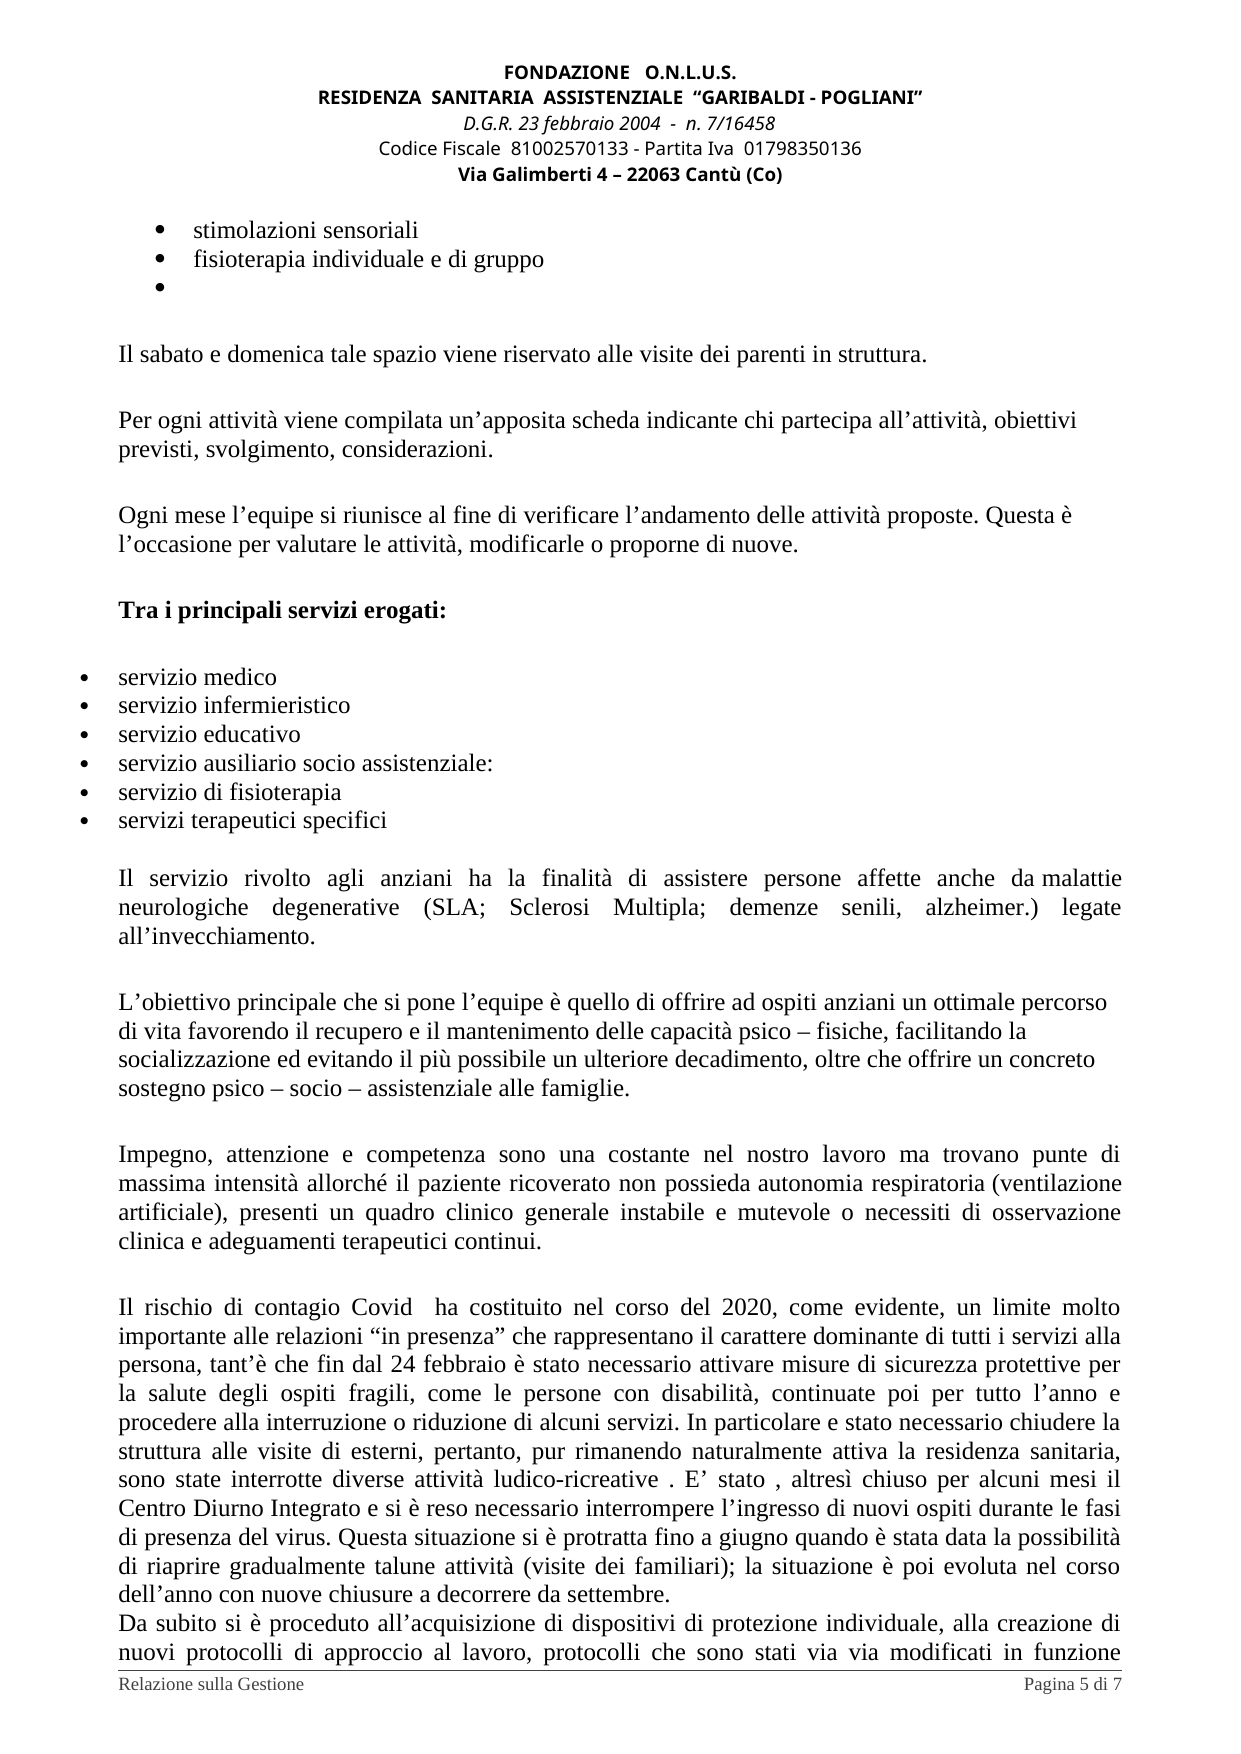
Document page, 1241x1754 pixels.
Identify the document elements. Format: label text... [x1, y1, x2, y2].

list servizio infermieristico [81, 690, 1122, 719]
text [118, 1608, 1122, 1666]
list servizio ausiliario socio assistenziale: [81, 748, 1122, 777]
text Il rischio di contagio Covid ha costituito nel corso del 2020, come evidente, un limite molto importante alle relazioni “in presenza” che rappresentano il carattere dominante di tutti i servizi alla persona, tant’è che fin dal 24 febbraio è stato necessario attivare misure di sicurezza protettive per la salute degli ospiti fragili, come le persone con disabilità, continuate poi per tutto l’anno e procedere alla interruzione o riduzione di alcuni servizi. In particolare e stato necessario chiudere la struttura alle visite di esterni, pertanto, pur rimanendo naturalmente attiva la residenza sanitaria, sono state interrotte diverse attività ludico-ricreative . E’ stato , altresì chiuso per alcuni mesi il Centro Diurno Integrato e si è reso necessario interrompere l’ingresso di nuovi ospiti durante le fasi di presenza del virus. Questa situazione si è protratta fino a giugno quando è stata data la possibilità di riaprire gradualmente talune attività (visite dei familiari); la situazione è poi evoluta nel corso dell’anno con nuove chiusure a decorrere da settembre. [118, 1292, 1122, 1608]
list servizio educativo [81, 719, 1122, 748]
list stimolazioni sensoriali [156, 215, 1122, 244]
text Per ogni attività viene compilata un’apposita scheda indicante chi partecipa all’attività, obiettivi previsti, svolgimento, considerazioni. [118, 405, 1122, 463]
list servizio medico [81, 662, 1122, 690]
list servizio di fisioterapia [81, 777, 1122, 805]
text Il servizio rivolto agli anziani ha la finalità di assistere persone affette anche da malattie neurologiche degenerative (SLA; Sclerosi Multipla; demenze senili, alzheimer.) legate all’invecchiamento. [118, 863, 1122, 949]
text Impegno, attenzione e competenza sono una costante nel nostro lavoro ma trovano punte di massima intensità allorché il paziente ricoverato non possieda autonomia respiratoria (ventilazione artificiale), presenti un quadro clinico generale instabile e mutevole o necessiti di osservazione clinica e adeguamenti terapeutici continui. [118, 1139, 1122, 1254]
text Tra i principali servizi erogati: [118, 595, 1122, 624]
text Ogni mese l’equipe si riunisce al fine di verificare l’andamento delle attività proposte. Questa è l’occasione per valutare le attività, modificarle o proporne di nuove. [118, 500, 1122, 558]
text L’obiettivo principale che si pone l’equipe è quello di offrire ad ospiti anziani un ottimale percorso di vita favorendo il recupero e il mantenimento delle capacità psico – fisiche, facilitando la socializzazione ed evitando il più possibile un ulteriore decadimento, oltre che offrire un concreto sostegno psico – socio – assistenziale alle famiglie. [118, 987, 1122, 1102]
list servizi terapeutici specifici [81, 805, 1122, 834]
list fisioterapia individuale e di gruppo [156, 244, 1122, 273]
text Il sabato e domenica tale spazio viene riservato alle visite dei parenti in struttura. [118, 339, 1122, 368]
